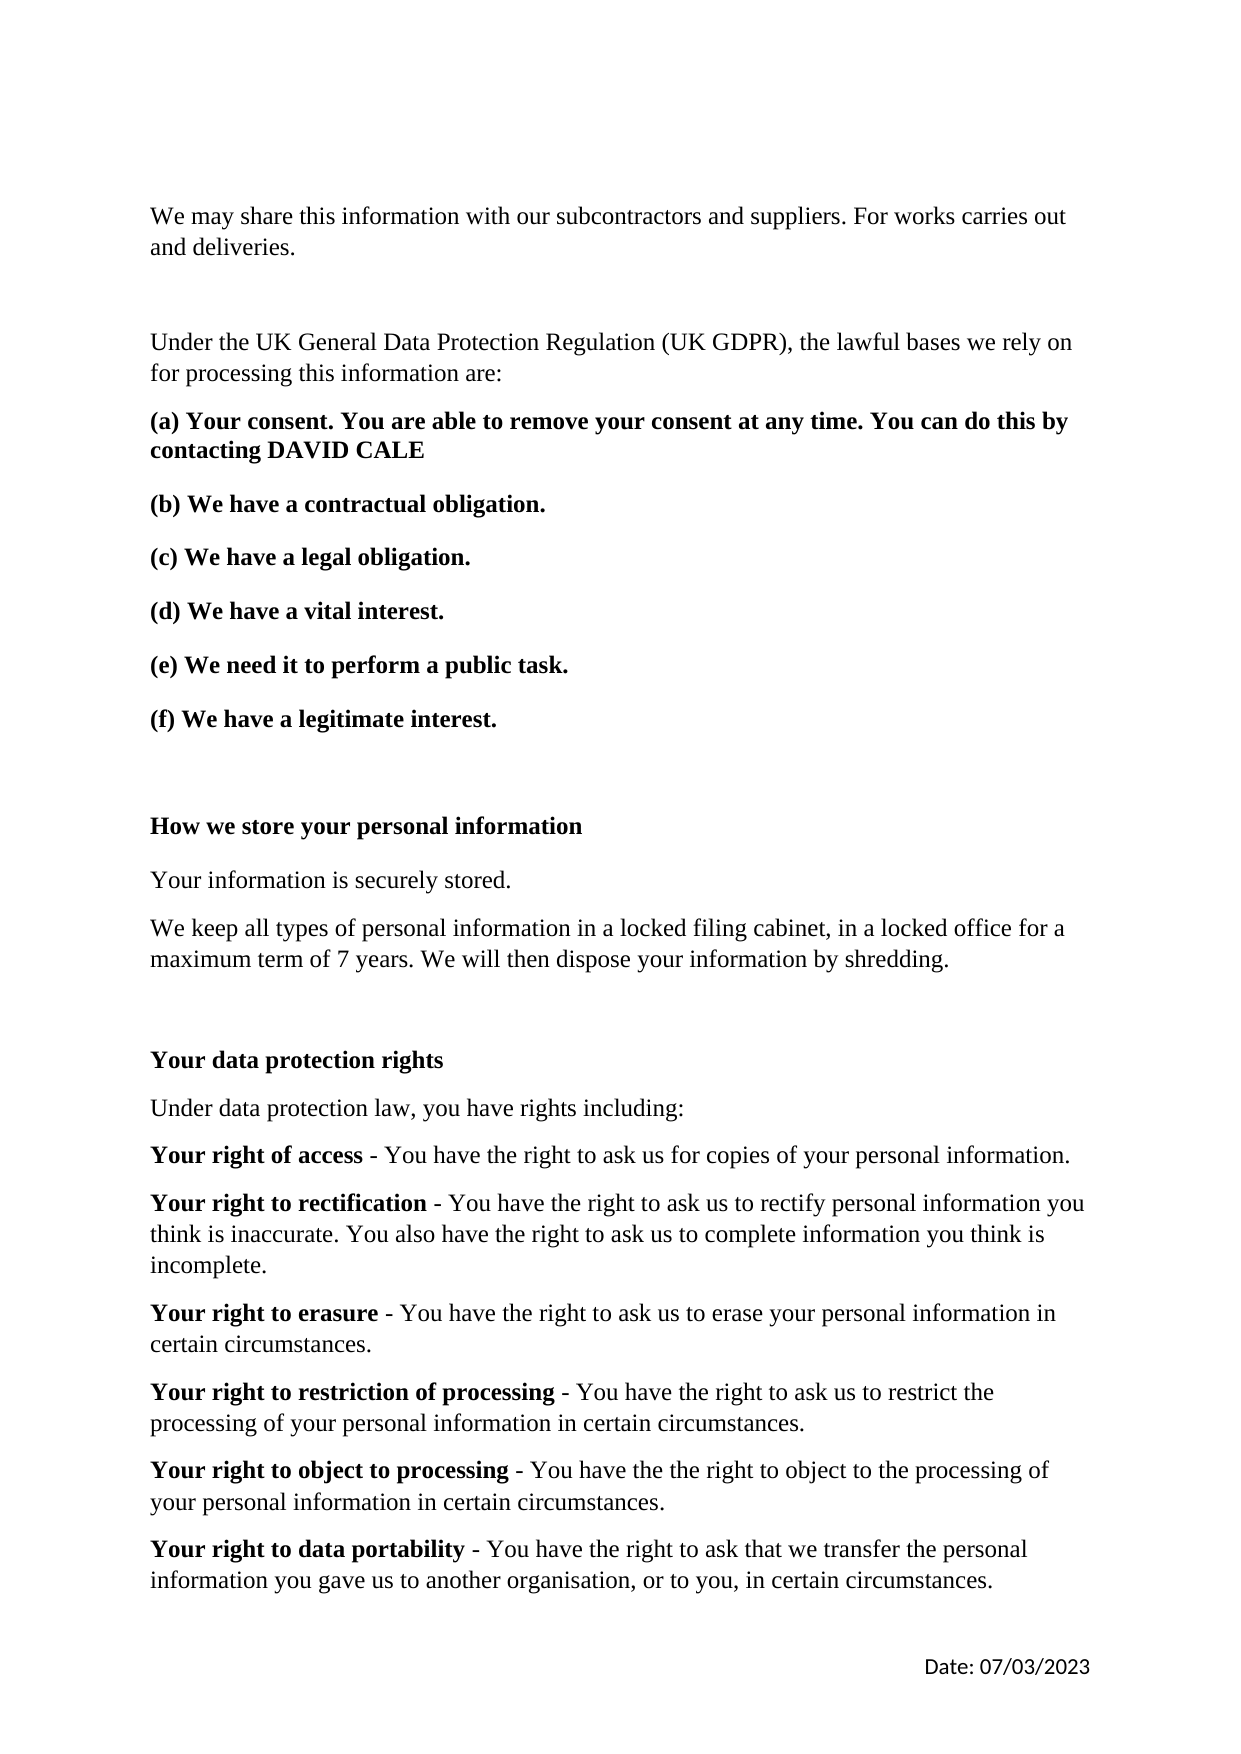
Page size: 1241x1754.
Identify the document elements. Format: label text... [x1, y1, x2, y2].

text (f) We have a legitimate interest. [150, 704, 1090, 732]
text (c) We have a legal obligation. [150, 542, 1090, 571]
text How we store your personal information [150, 811, 1090, 840]
text Your information is securely stored. [150, 865, 1090, 894]
text Your right to data portability - You have the right to ask that we transfer the personal information you gave us to another organisation, or to you, in certain circumstances. [150, 1534, 1090, 1594]
text Your data protection rights [150, 1045, 1090, 1074]
text Your right to rectification - You have the right to ask us to rectify personal information you think is inaccurate. You also have the right to ask us to complete information you think is incomplete. [150, 1188, 1090, 1279]
text Your right to object to processing - You have the the right to object to the processing of your personal information in certain circumstances. [150, 1456, 1090, 1515]
text Your right to restriction of processing - You have the right to ask us to restrict the processing of your personal information in certain circumstances. [150, 1377, 1090, 1437]
text Your right to erasure - You have the right to ask us to erase your personal information in certain circumstances. [150, 1298, 1090, 1358]
text We keep all types of personal information in a locked filing cabinet, in a locked office for a maximum term of 7 years. We will then dispose your information by shredding. [150, 913, 1090, 972]
text (e) We need it to perform a public task. [150, 650, 1090, 679]
text We may share this information with our subcontractors and suppliers. For works carries out and deliveries. [150, 201, 1090, 261]
text (a) Your consent. You are able to remove your consent at any time. You can do this by contacting DAVID CALE [150, 406, 1090, 464]
text Under data protection law, you have rights including: [150, 1093, 1090, 1122]
text Your right of access - You have the right to ask us for copies of your personal information. [150, 1141, 1090, 1169]
text (d) We have a vital interest. [150, 596, 1090, 625]
text (b) We have a contractual obligation. [150, 489, 1090, 517]
text Under the UK General Data Protection Regulation (UK GDPR), the lawful bases we rely on for processing this information are: [150, 327, 1090, 387]
